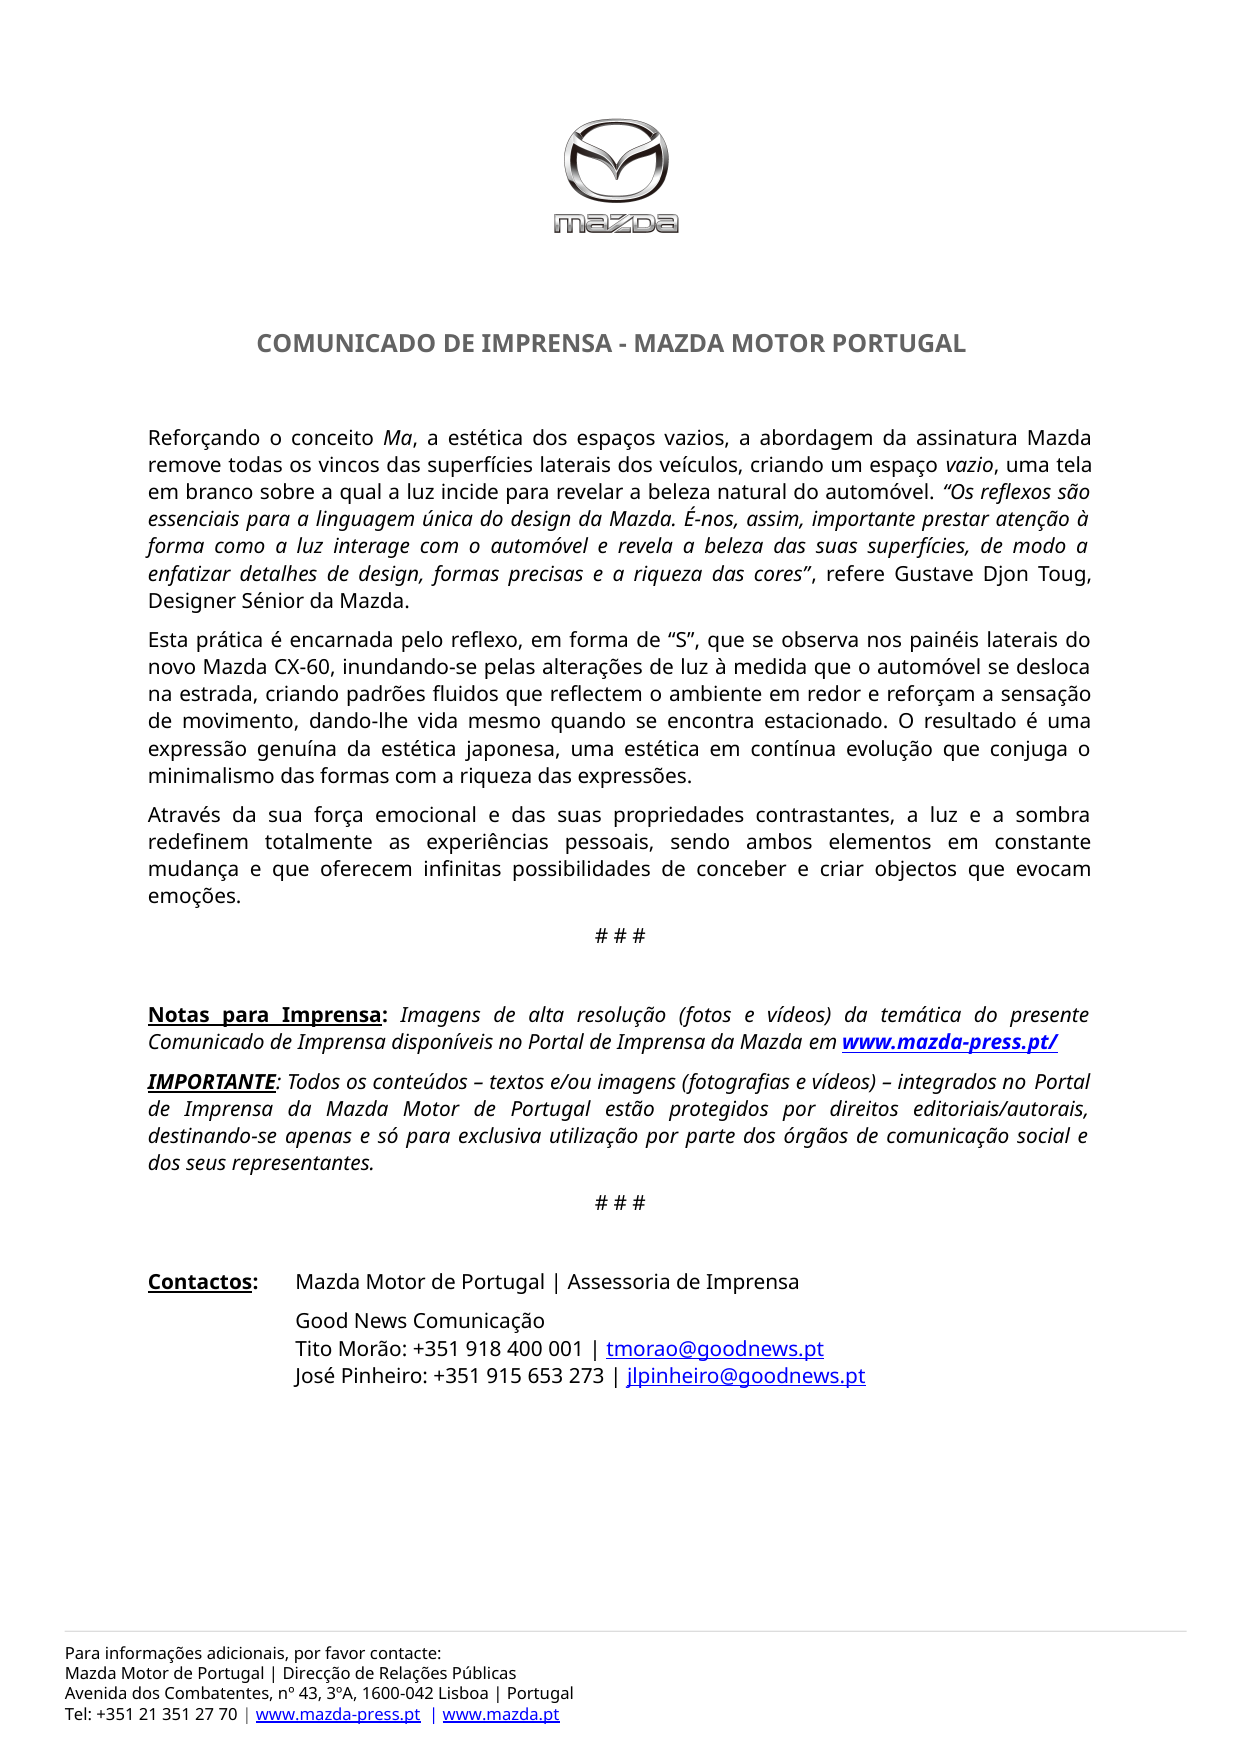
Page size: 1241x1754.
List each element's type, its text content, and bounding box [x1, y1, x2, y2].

text # # # [148, 922, 1092, 949]
text Contactos: Mazda Motor de Portugal | Assessoria de Imprensa [148, 1268, 1092, 1295]
text Notas para Imprensa: Imagens de alta resolução (fotos e vídeos) da temática do presente Comunicado de Imprensa disponíveis no Portal de Imprensa da Mazda em www.mazda-press.pt/ [148, 1001, 1092, 1055]
text Através da sua força emocional e das suas propriedades contrastantes, a luz e a sombra redefinem totalmente as experiências pessoais, sendo ambos elementos em constante mudança e que oferecem infinitas possibilidades de conceber e criar objectos que evocam emoções. [148, 801, 1092, 909]
text # # # [148, 1188, 1092, 1216]
text Good News Comunicação Tito Morão: +351 918 400 001 | tmorao@goodnews.pt José Pinheiro: +351 915 653 273 | jlpinheiro@goodnews.pt [295, 1307, 1092, 1388]
text Esta prática é encarnada pelo reflexo, em forma de “S”, que se observa nos painéis laterais do novo Mazda CX-60, inundando-se pelas alterações de luz à medida que o automóvel se desloca na estrada, criando padrões fluidos que reflectem o ambiente em redor e reforçam a sensação de movimento, dando-lhe vida mesmo quando se encontra estacionado. O resultado é uma expressão genuína da estética japonesa, uma estética em contínua evolução que conjuga o minimalismo das formas com a riqueza das expressões. [148, 626, 1092, 788]
text Reforçando o conceito Ma, a estética dos espaços vazios, a abordagem da assinatura Mazda remove todas os vincos das superfícies laterais dos veículos, criando um espaço vazio, uma tela em branco sobre a qual a luz incide para revelar a beleza natural do automóvel. “Os reflexos são essenciais para a linguagem única do design da Mazda. É-nos, assim, importante prestar atenção à forma como a luz interage com o automóvel e revela a beleza das suas superfícies, de modo a enfatizar detalhes de design, formas precisas e a riqueza das cores”, refere Gustave Djon Toug, Designer Sénior da Mazda. [148, 424, 1092, 613]
picture [0, 0, 1237, 356]
text IMPORTANTE: Todos os conteúdos – textos e/ou imagens (fotografias e vídeos) – integrados no Portal de Imprensa da Mazda Motor de Portugal estão protegidos por direitos editoriais/autorais, destinando-se apenas e só para exclusiva utilização por parte dos órgãos de comunicação social e dos seus representantes. [148, 1068, 1092, 1176]
